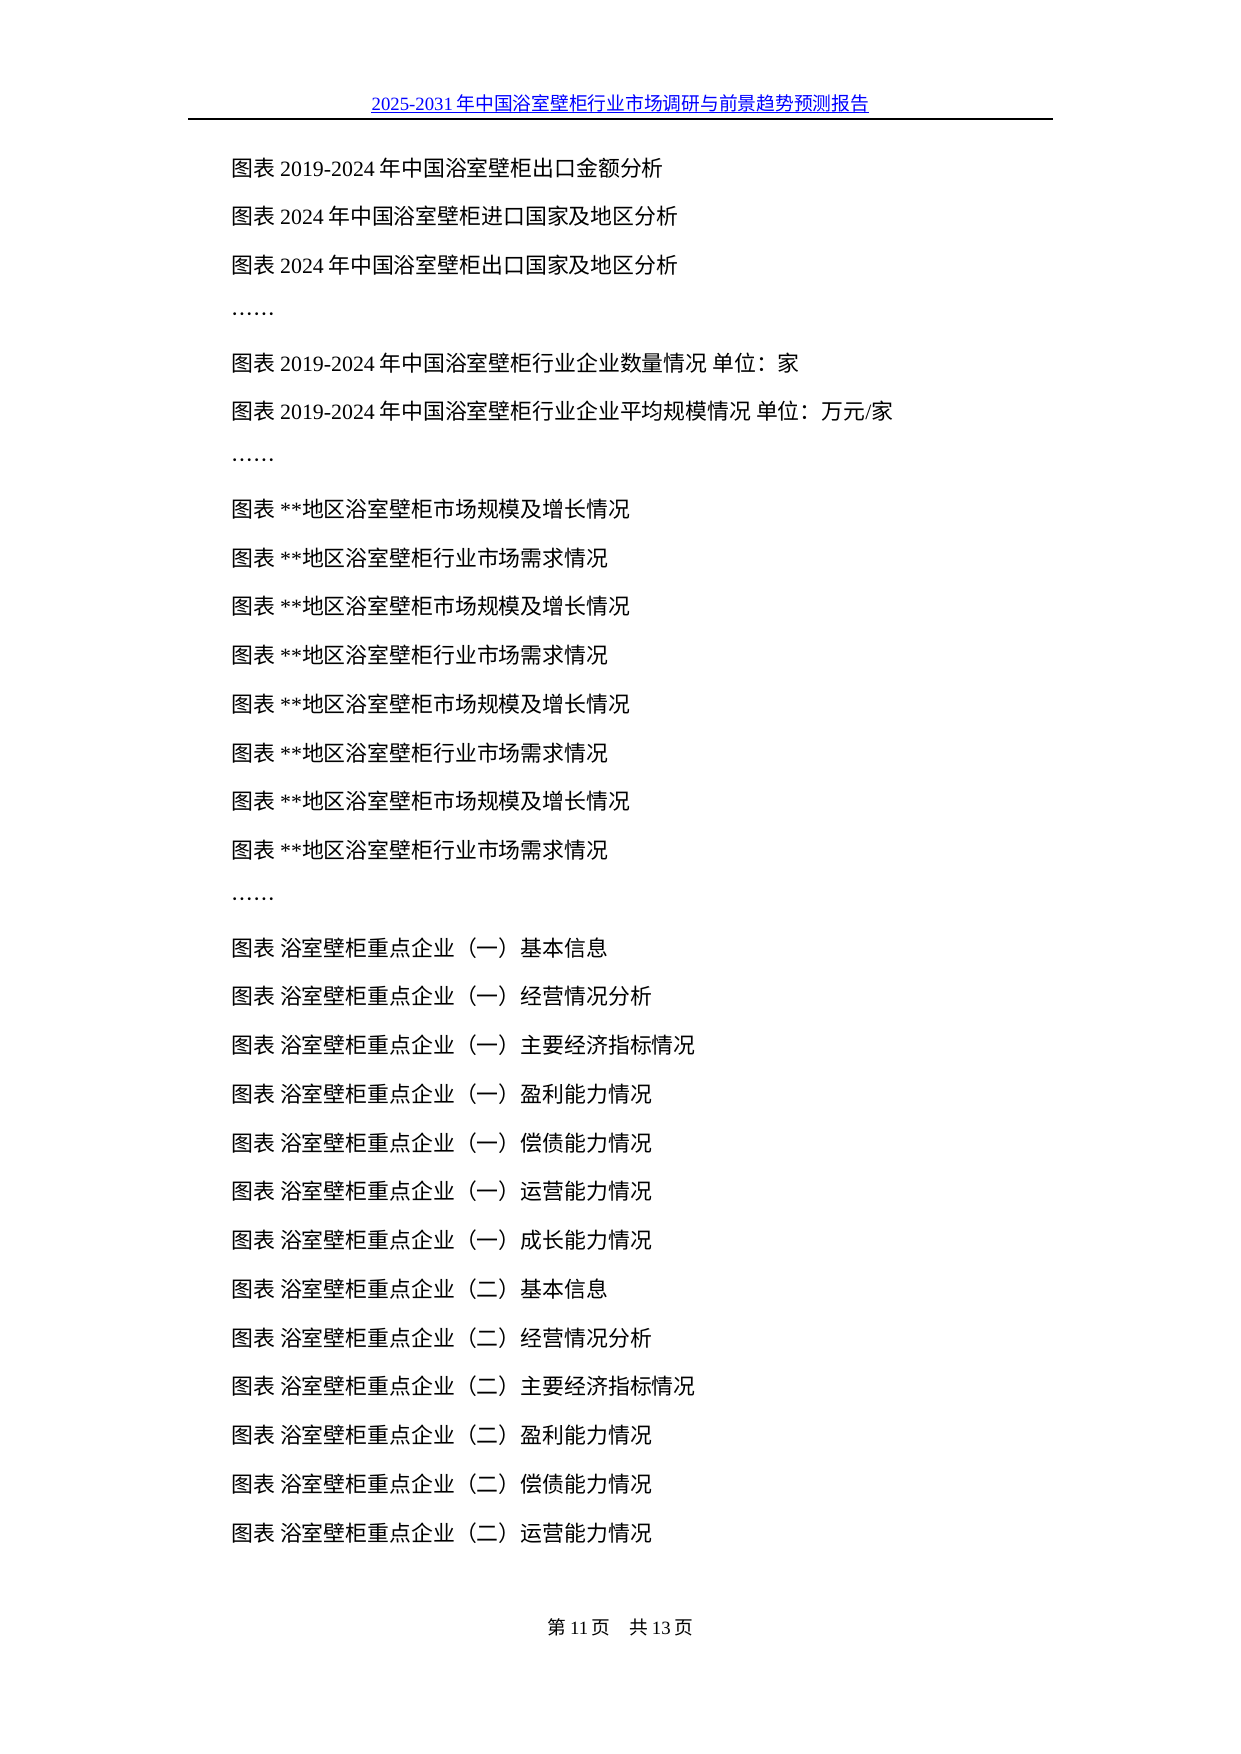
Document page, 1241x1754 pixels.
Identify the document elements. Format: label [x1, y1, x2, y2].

text [187, 150, 1053, 1548]
